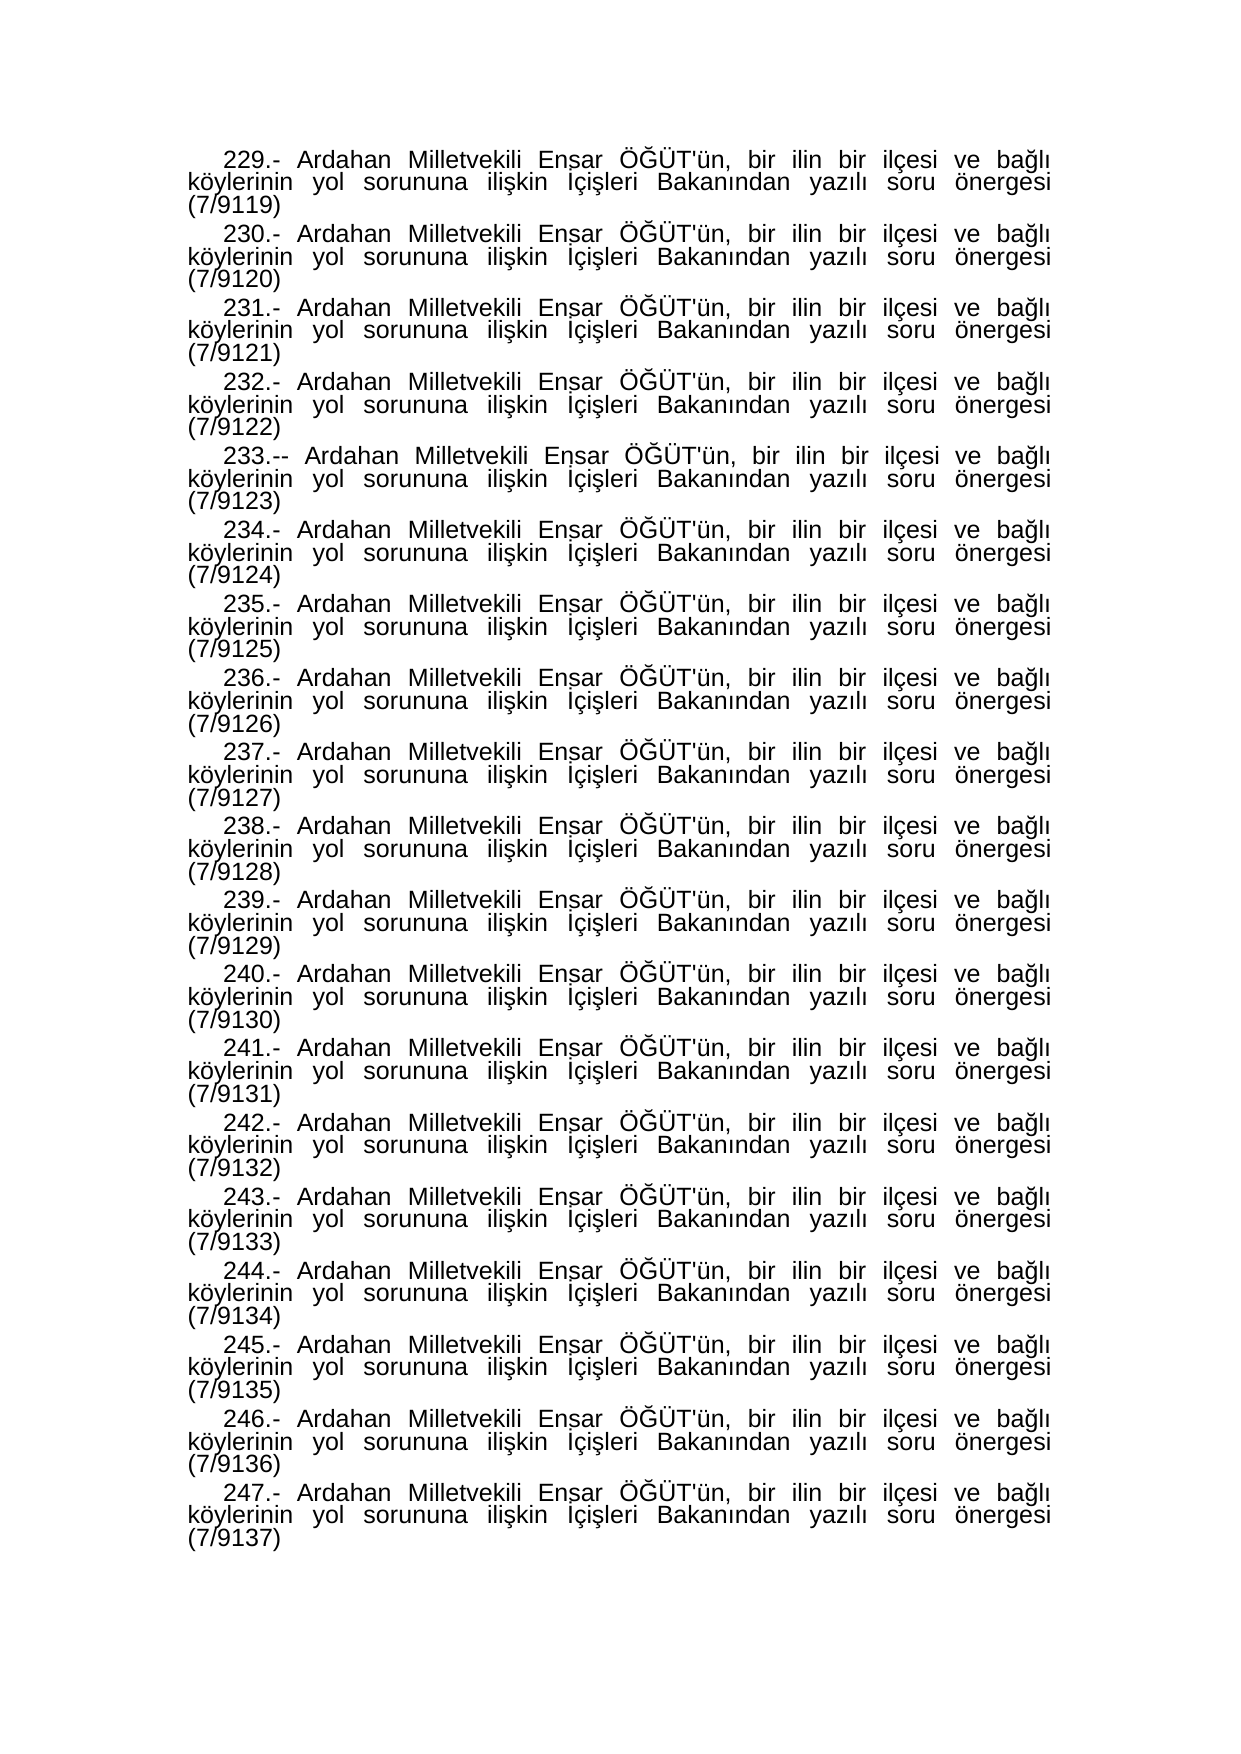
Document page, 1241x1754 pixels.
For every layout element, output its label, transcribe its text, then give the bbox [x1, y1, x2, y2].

text 229. - Ardahan Milletvekili Ensar ÖĞÜT'ün, bir ilin bir ilçesi ve bağlı köylerinin yol sorununa ilişkin İçişleri Bakanından yazılı soru önergesi (7/9119) [187, 150, 1053, 218]
text 237. - Ardahan Milletvekili Ensar ÖĞÜT'ün, bir ilin bir ilçesi ve bağlı köylerinin yol sorununa ilişkin İçişleri Bakanından yazılı soru önergesi (7/9127) [187, 742, 1053, 811]
text 244. - Ardahan Milletvekili Ensar ÖĞÜT'ün, bir ilin bir ilçesi ve bağlı köylerinin yol sorununa ilişkin İçişleri Bakanından yazılı soru önergesi (7/9134) [187, 1261, 1053, 1329]
text 240. - Ardahan Milletvekili Ensar ÖĞÜT'ün, bir ilin bir ilçesi ve bağlı köylerinin yol sorununa ilişkin İçişleri Bakanından yazılı soru önergesi (7/9130) [187, 965, 1053, 1033]
text 241. - Ardahan Milletvekili Ensar ÖĞÜT'ün, bir ilin bir ilçesi ve bağlı köylerinin yol sorununa ilişkin İçişleri Bakanından yazılı soru önergesi (7/9131) [187, 1039, 1053, 1107]
text 235. - Ardahan Milletvekili Ensar ÖĞÜT'ün, bir ilin bir ilçesi ve bağlı köylerinin yol sorununa ilişkin İçişleri Bakanından yazılı soru önergesi (7/9125) [187, 594, 1053, 662]
text 247. - Ardahan Milletvekili Ensar ÖĞÜT'ün, bir ilin bir ilçesi ve bağlı köylerinin yol sorununa ilişkin İçişleri Bakanından yazılı soru önergesi (7/9137) [187, 1483, 1053, 1551]
text 230. - Ardahan Milletvekili Ensar ÖĞÜT'ün, bir ilin bir ilçesi ve bağlı köylerinin yol sorununa ilişkin İçişleri Bakanından yazılı soru önergesi (7/9120) [187, 224, 1053, 292]
text 233. -- Ardahan Milletvekili Ensar ÖĞÜT'ün, bir ilin bir ilçesi ve bağlı köylerinin yol sorununa ilişkin İçişleri Bakanından yazılı soru önergesi (7/9123) [187, 446, 1053, 514]
text 238. - Ardahan Milletvekili Ensar ÖĞÜT'ün, bir ilin bir ilçesi ve bağlı köylerinin yol sorununa ilişkin İçişleri Bakanından yazılı soru önergesi (7/9128) [187, 817, 1053, 885]
text 234. - Ardahan Milletvekili Ensar ÖĞÜT'ün, bir ilin bir ilçesi ve bağlı köylerinin yol sorununa ilişkin İçişleri Bakanından yazılı soru önergesi (7/9124) [187, 520, 1053, 588]
text 246. - Ardahan Milletvekili Ensar ÖĞÜT'ün, bir ilin bir ilçesi ve bağlı köylerinin yol sorununa ilişkin İçişleri Bakanından yazılı soru önergesi (7/9136) [187, 1409, 1053, 1477]
text 243. - Ardahan Milletvekili Ensar ÖĞÜT'ün, bir ilin bir ilçesi ve bağlı köylerinin yol sorununa ilişkin İçişleri Bakanından yazılı soru önergesi (7/9133) [187, 1187, 1053, 1255]
text 232. - Ardahan Milletvekili Ensar ÖĞÜT'ün, bir ilin bir ilçesi ve bağlı köylerinin yol sorununa ilişkin İçişleri Bakanından yazılı soru önergesi (7/9122) [187, 372, 1053, 440]
text 231. - Ardahan Milletvekili Ensar ÖĞÜT'ün, bir ilin bir ilçesi ve bağlı köylerinin yol sorununa ilişkin İçişleri Bakanından yazılı soru önergesi (7/9121) [187, 298, 1053, 366]
text 236. - Ardahan Milletvekili Ensar ÖĞÜT'ün, bir ilin bir ilçesi ve bağlı köylerinin yol sorununa ilişkin İçişleri Bakanından yazılı soru önergesi (7/9126) [187, 668, 1053, 737]
text 245. - Ardahan Milletvekili Ensar ÖĞÜT'ün, bir ilin bir ilçesi ve bağlı köylerinin yol sorununa ilişkin İçişleri Bakanından yazılı soru önergesi (7/9135) [187, 1335, 1053, 1403]
text 242. - Ardahan Milletvekili Ensar ÖĞÜT'ün, bir ilin bir ilçesi ve bağlı köylerinin yol sorununa ilişkin İçişleri Bakanından yazılı soru önergesi (7/9132) [187, 1113, 1053, 1181]
text 239. - Ardahan Milletvekili Ensar ÖĞÜT'ün, bir ilin bir ilçesi ve bağlı köylerinin yol sorununa ilişkin İçişleri Bakanından yazılı soru önergesi (7/9129) [187, 891, 1053, 959]
